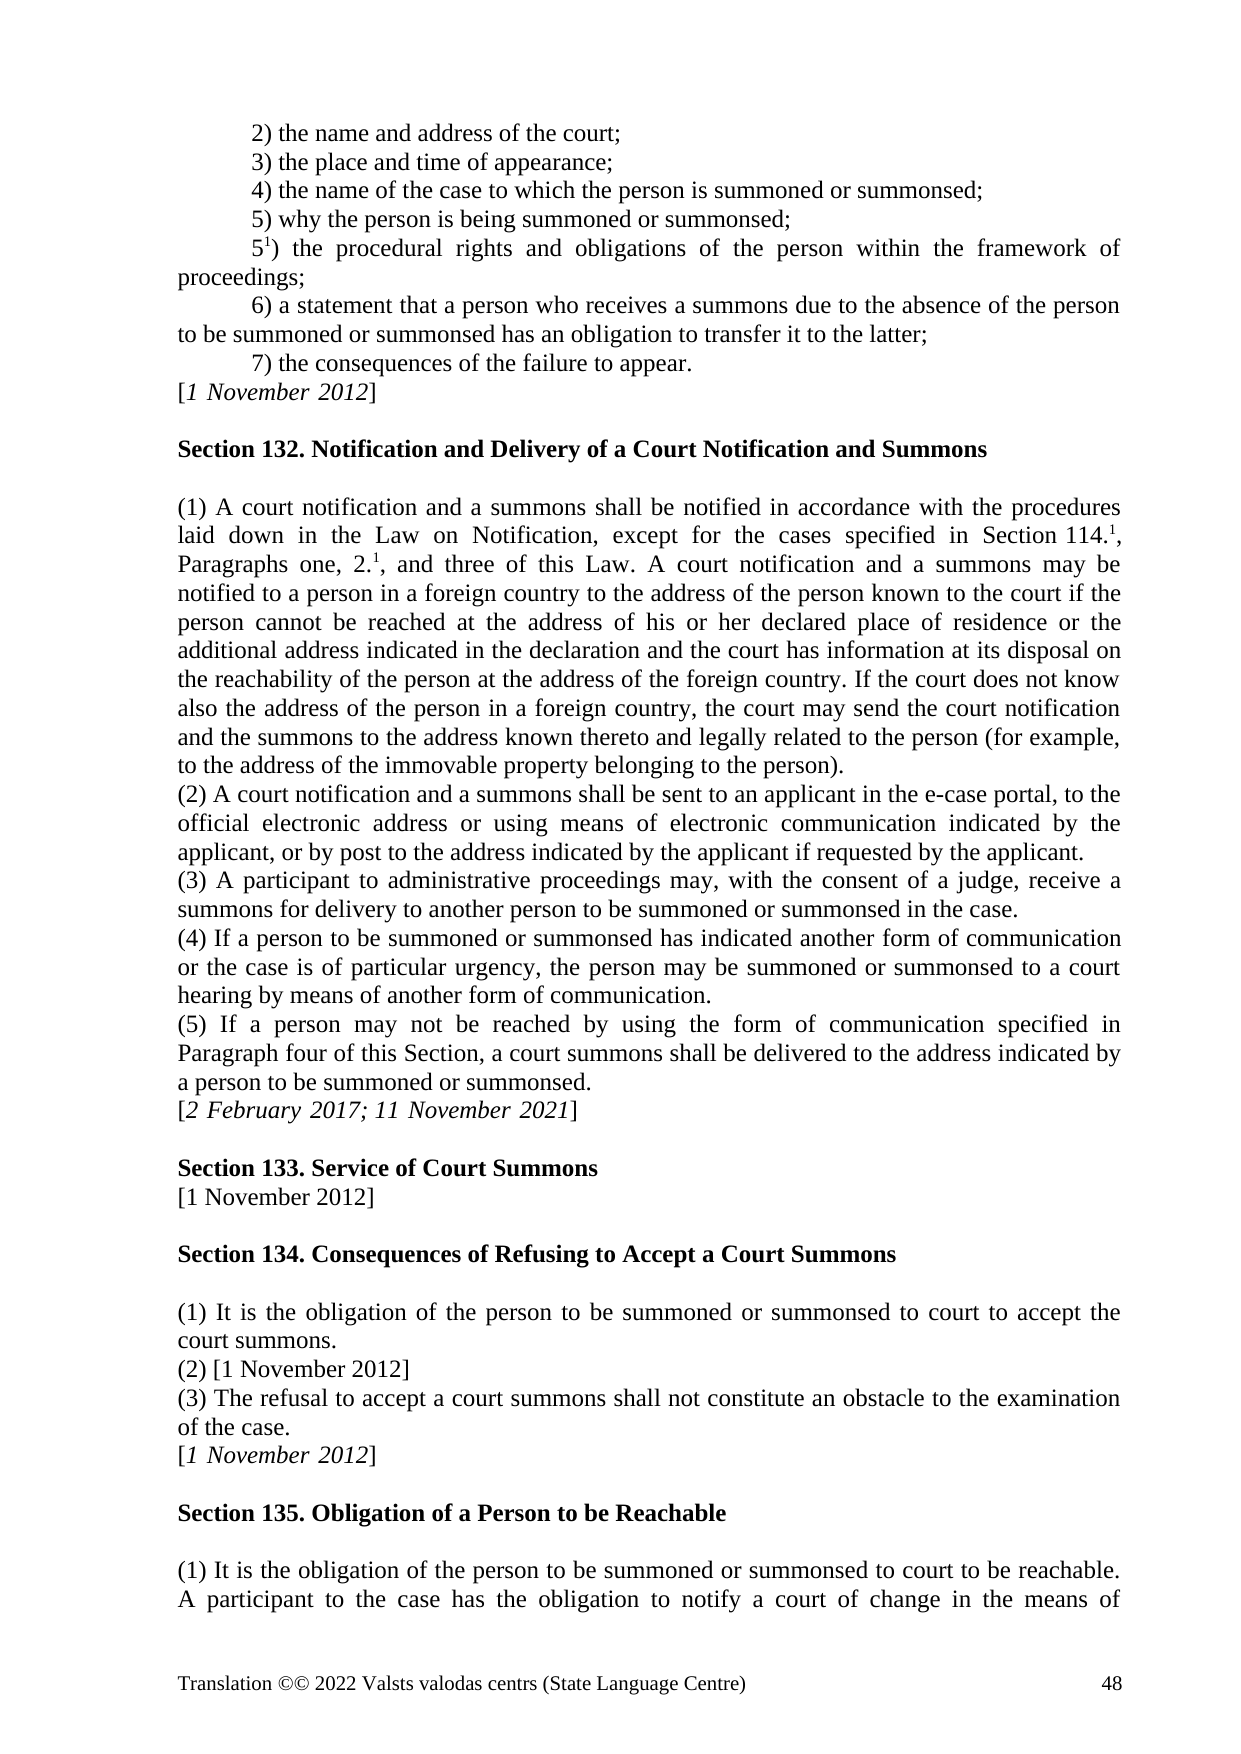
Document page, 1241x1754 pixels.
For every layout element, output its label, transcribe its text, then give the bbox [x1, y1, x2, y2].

text Section 132. Notification and Delivery of a Court Notification and Summons [177, 434, 1122, 463]
text (2) A court notification and a summons shall be sent to an applicant in the e-case portal, to the official electronic address or using means of electronic communication indicated by the applicant, or by post to the address indicated by the applicant if requested by the applicant. [177, 779, 1122, 866]
text (4) If a person to be summoned or summonsed has indicated another form of communication or the case is of particular urgency, the person may be summoned or summonsed to a court hearing by means of another form of communication. [177, 923, 1122, 1009]
text 51) the procedural rights and obligations of the person within the framework of proceedings; [177, 233, 1122, 291]
text 4) the name of the case to which the person is summoned or summonsed; [177, 176, 1122, 204]
text (5) If a person may not be reached by using the form of communication specified in Paragraph four of this Section, a court summons shall be delivered to the address indicated by a person to be summoned or summonsed. [177, 1009, 1122, 1096]
text (1) It is the obligation of the person to be summoned or summonsed to court to accept the court summons. [177, 1297, 1122, 1354]
text [1 November 2012] [177, 1441, 1122, 1469]
text (2) [1 November 2012] [177, 1354, 1122, 1383]
text (3) A participant to administrative proceedings may, with the consent of a judge, receive a summons for delivery to another person to be summoned or summonsed in the case. [177, 866, 1122, 923]
text 5) why the person is being summoned or summonsed; [177, 204, 1122, 233]
text (1) A court notification and a summons shall be notified in accordance with the procedures laid down in the Law on Notification, except for the cases specified in Section 114.1, Paragraphs one, 2.1, and three of this Law. A court notification and a summons may be notified to a person in a foreign country to the address of the person known to the court if the person cannot be reached at the address of his or her declared place of residence or the additional address indicated in the declaration and the court has information at its disposal on the reachability of the person at the address of the foreign country. If the court does not know also the address of the person in a foreign country, the court may send the court notification and the summons to the address known thereto and legally related to the person (for example, to the address of the immovable property belonging to the person). [177, 492, 1122, 779]
text [2 February 2017; 11 November 2021] [177, 1096, 1122, 1124]
text Section 134. Consequences of Refusing to Accept a Court Summons [177, 1239, 1122, 1268]
text Section 135. Obligation of a Person to be Reachable [177, 1498, 1122, 1527]
text Section 133. Service of Court Summons [177, 1153, 1122, 1182]
text 7) the consequences of the failure to appear. [177, 348, 1122, 377]
text 6) a statement that a person who receives a summons due to the absence of the person to be summoned or summonsed has an obligation to transfer it to the latter; [177, 291, 1122, 348]
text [177, 1556, 1122, 1613]
text 2) the name and address of the court; [177, 118, 1122, 147]
text [1 November 2012] [177, 1182, 1122, 1211]
text [1 November 2012] [177, 377, 1122, 406]
text 3) the place and time of appearance; [177, 147, 1122, 176]
text (3) The refusal to accept a court summons shall not constitute an obstacle to the examination of the case. [177, 1383, 1122, 1441]
